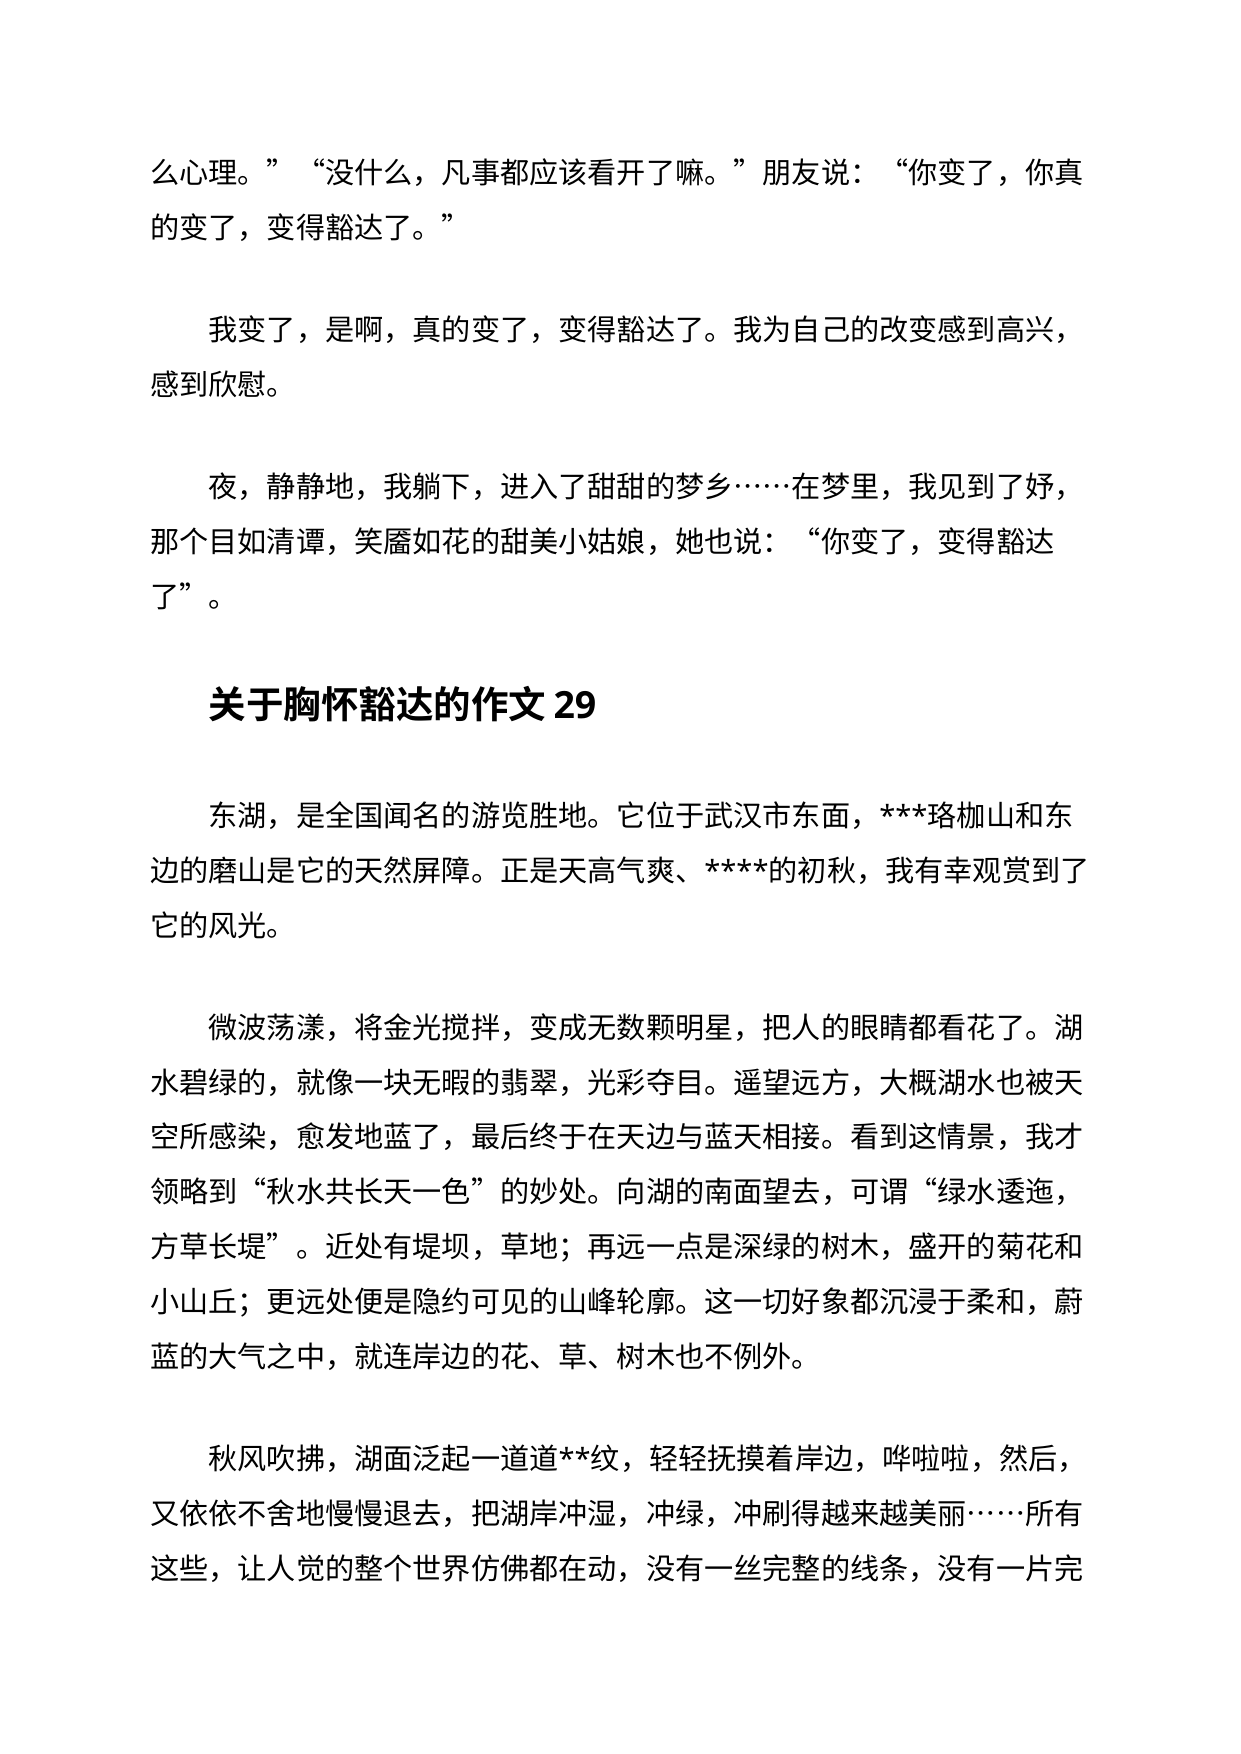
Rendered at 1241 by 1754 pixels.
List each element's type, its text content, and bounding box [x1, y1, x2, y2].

text 关于胸怀豁达的作文29 [150, 675, 1090, 729]
text 东湖，是全国闻名的游览胜地。它位于武汉市东面，***珞枷山和东边的磨山是它的天然屏障。正是天高气爽、****的初秋，我有幸观赏到了它的风光。 [150, 792, 1090, 945]
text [150, 1435, 1090, 1588]
text 夜，静静地，我躺下，进入了甜甜的梦乡……在梦里，我见到了妤，那个目如清谭，笑靥如花的甜美小姑娘，她也说：“你变了，变得豁达了”。 [150, 463, 1090, 615]
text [150, 150, 1090, 247]
text 微波荡漾，将金光搅拌，变成无数颗明星，把人的眼睛都看花了。湖水碧绿的，就像一块无暇的翡翠，光彩夺目。遥望远方，大概湖水也被天空所感染，愈发地蓝了，最后终于在天边与蓝天相接。看到这情景，我才领略到“秋水共长天一色”的妙处。向湖的南面望去，可谓“绿水逶迤，方草长堤”。近处有堤坝，草地；再远一点是深绿的树木，盛开的菊花和小山丘；更远处便是隐约可见的山峰轮廓。这一切好象都沉浸于柔和，蔚蓝的大气之中，就连岸边的花、草、树木也不例外。 [150, 1004, 1090, 1376]
text 我变了，是啊，真的变了，变得豁达了。我为自己的改变感到高兴，感到欣慰。 [150, 307, 1090, 404]
